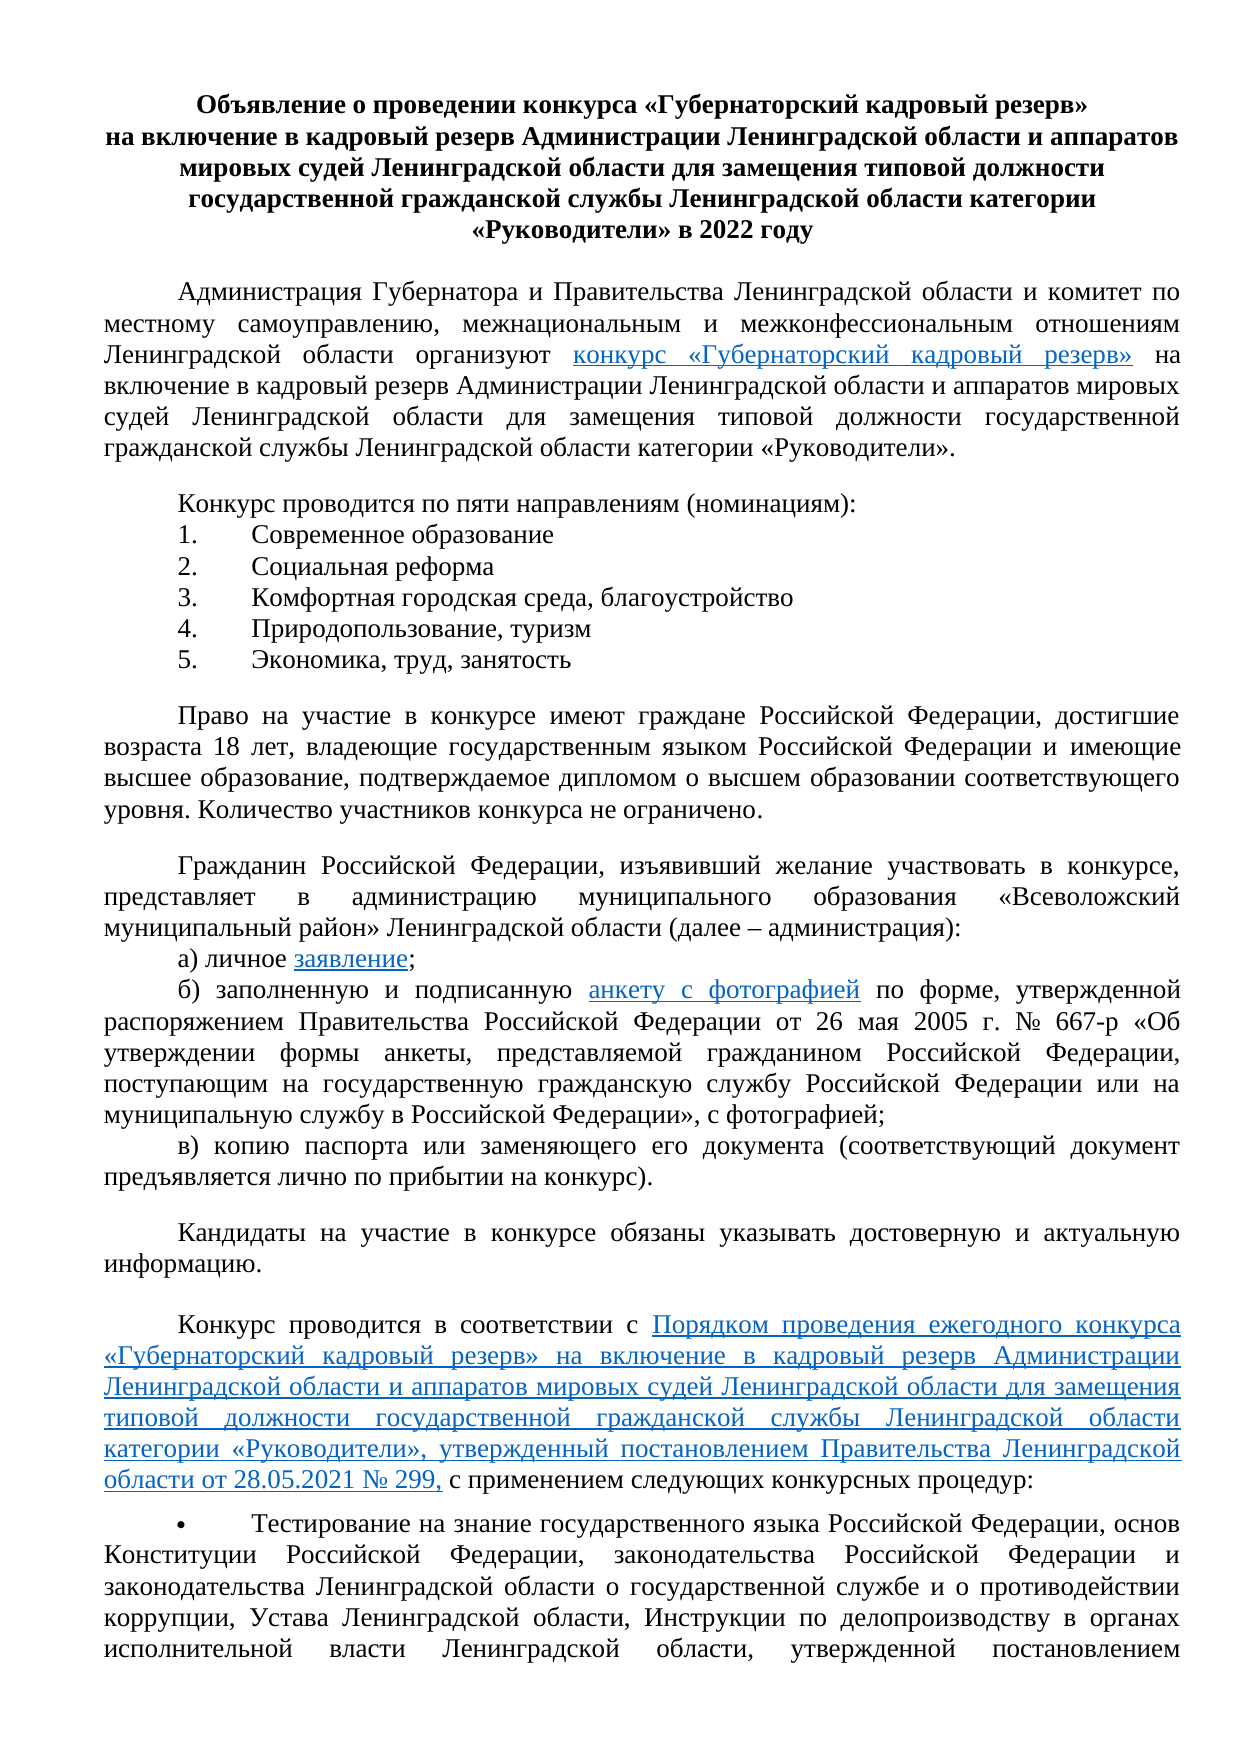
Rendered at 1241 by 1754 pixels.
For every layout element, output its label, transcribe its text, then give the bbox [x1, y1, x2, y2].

text Право на участие в конкурсе имеют граждане Российской Федерации, достигшие возраста 18 лет, владеющие государственным языком Российской Федерации и имеющие высшее образование, подтверждаемое дипломом о высшем образовании соответствующего уровня. Количество участников конкурса не ограничено. [103, 699, 1181, 824]
text 1. Современное образование [103, 518, 1181, 550]
text 2. Социальная реформа [103, 550, 1181, 581]
text Конкурс проводится в соответствии с Порядком проведения ежегодного конкурса «Губернаторский кадровый резерв» на включение в кадровый резерв Администрации Ленинградской области и аппаратов мировых судей Ленинградской области для замещения типовой должности государственной гражданской службы Ленинградской области категории «Руководители», утвержденный постановлением Правительства Ленинградской области от 28.05.2021 № 299, с применением следующих конкурсных процедур: [103, 1398, 1181, 1428]
text в) копию паспорта или заменяющего его документа (соответствующий документ предъявляется лично по прибытии на конкурс). [103, 1129, 1181, 1191]
text а) личное заявление; [103, 942, 1181, 973]
text Конкурс проводится по пяти направлениям (номинациям): [103, 487, 1181, 518]
text 5. Экономика, труд, занятость [103, 643, 1181, 674]
text б) заполненную и подписанную анкету с фотографией по форме, утвержденной распоряжением Правительства Российской Федерации от 26 мая 2005 г. № 667-р «Об утверждении формы анкеты, представляемой гражданином Российской Федерации, поступающим на государственную гражданскую службу Российской Федерации или на муниципальную службу в Российской Федерации», с фотографией; [103, 973, 1181, 1129]
text Гражданин Российской Федерации, изъявивший желание участвовать в конкурсе, представляет в администрацию муниципального образования «Всеволожский муниципальный район» Ленинградской области (далее – администрация): [103, 849, 1181, 942]
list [103, 1507, 1181, 1663]
text Конкурс проводится в соответствии с Порядком проведения ежегодного конкурса «Губернаторский кадровый резерв» на включение в кадровый резерв Администрации Ленинградской области и аппаратов мировых судей Ленинградской области для замещения типовой должности государственной гражданской службы Ленинградской области категории «Руководители», утвержденный постановлением Правительства Ленинградской области от 28.05.2021 № 299, с применением следующих конкурсных процедур: [103, 1367, 1181, 1397]
text Конкурс проводится в соответствии с Порядком проведения ежегодного конкурса «Губернаторский кадровый резерв» на включение в кадровый резерв Администрации Ленинградской области и аппаратов мировых судей Ленинградской области для замещения типовой должности государственной гражданской службы Ленинградской области категории «Руководители», утвержденный постановлением Правительства Ленинградской области от 28.05.2021 № 299, с применением следующих конкурсных процедур: [103, 1461, 1181, 1495]
text Конкурс проводится в соответствии с Порядком проведения ежегодного конкурса «Губернаторский кадровый резерв» на включение в кадровый резерв Администрации Ленинградской области и аппаратов мировых судей Ленинградской области для замещения типовой должности государственной гражданской службы Ленинградской области категории «Руководители», утвержденный постановлением Правительства Ленинградской области от 28.05.2021 № 299, с применением следующих конкурсных процедур: [103, 1308, 1181, 1366]
text Кандидаты на участие в конкурсе обязаны указывать достоверную и актуальную информацию. [103, 1216, 1181, 1279]
text Администрация Губернатора и Правительства Ленинградской области и комитет по местному самоуправлению, межнациональным и межконфессиональным отношениям Ленинградской области организуют конкурс «Губернаторский кадровый резерв» на включение в кадровый резерв Администрации Ленинградской области и аппаратов мировых судей Ленинградской области для замещения типовой должности государственной гражданской службы Ленинградской области категории «Руководители». [103, 276, 1181, 462]
text Конкурс проводится в соответствии с Порядком проведения ежегодного конкурса «Губернаторский кадровый резерв» на включение в кадровый резерв Администрации Ленинградской области и аппаратов мировых судей Ленинградской области для замещения типовой должности государственной гражданской службы Ленинградской области категории «Руководители», утвержденный постановлением Правительства Ленинградской области от 28.05.2021 № 299, с применением следующих конкурсных процедур: [103, 1429, 1181, 1460]
text 3. Комфортная городская среда, благоустройство [103, 581, 1181, 612]
text 4. Природопользование, туризм [103, 612, 1181, 643]
text на включение в кадровый резерв Администрации Ленинградской области и аппаратов мировых судей Ленинградской области для замещения типовой должности государственной гражданской службы Ленинградской области категории «Руководители» в 2022 году [103, 120, 1181, 244]
text Объявление о проведении конкурса «Губернаторский кадровый резерв» [103, 89, 1181, 120]
